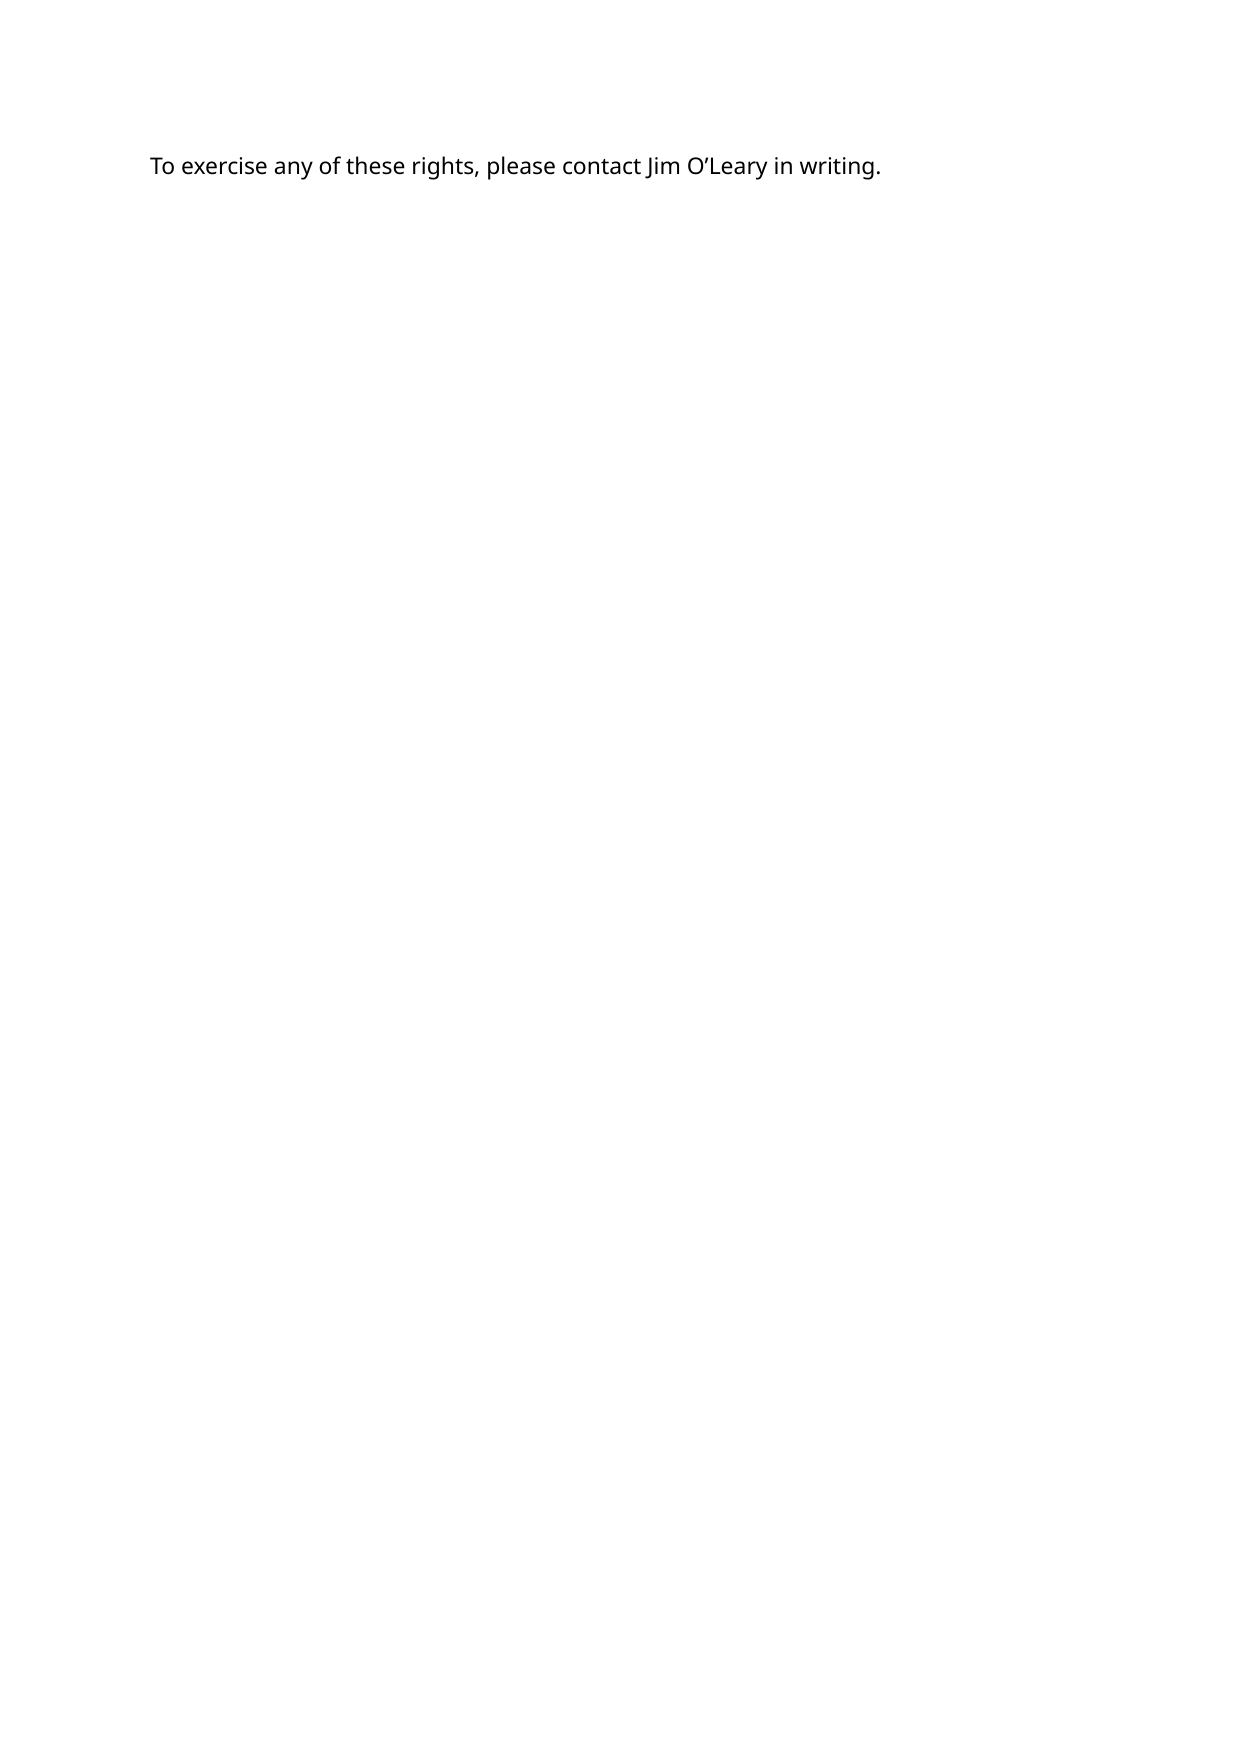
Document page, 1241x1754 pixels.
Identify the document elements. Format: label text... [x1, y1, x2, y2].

text To exercise any of these rights, please contact Jim O’Leary in writing. [150, 150, 1090, 181]
